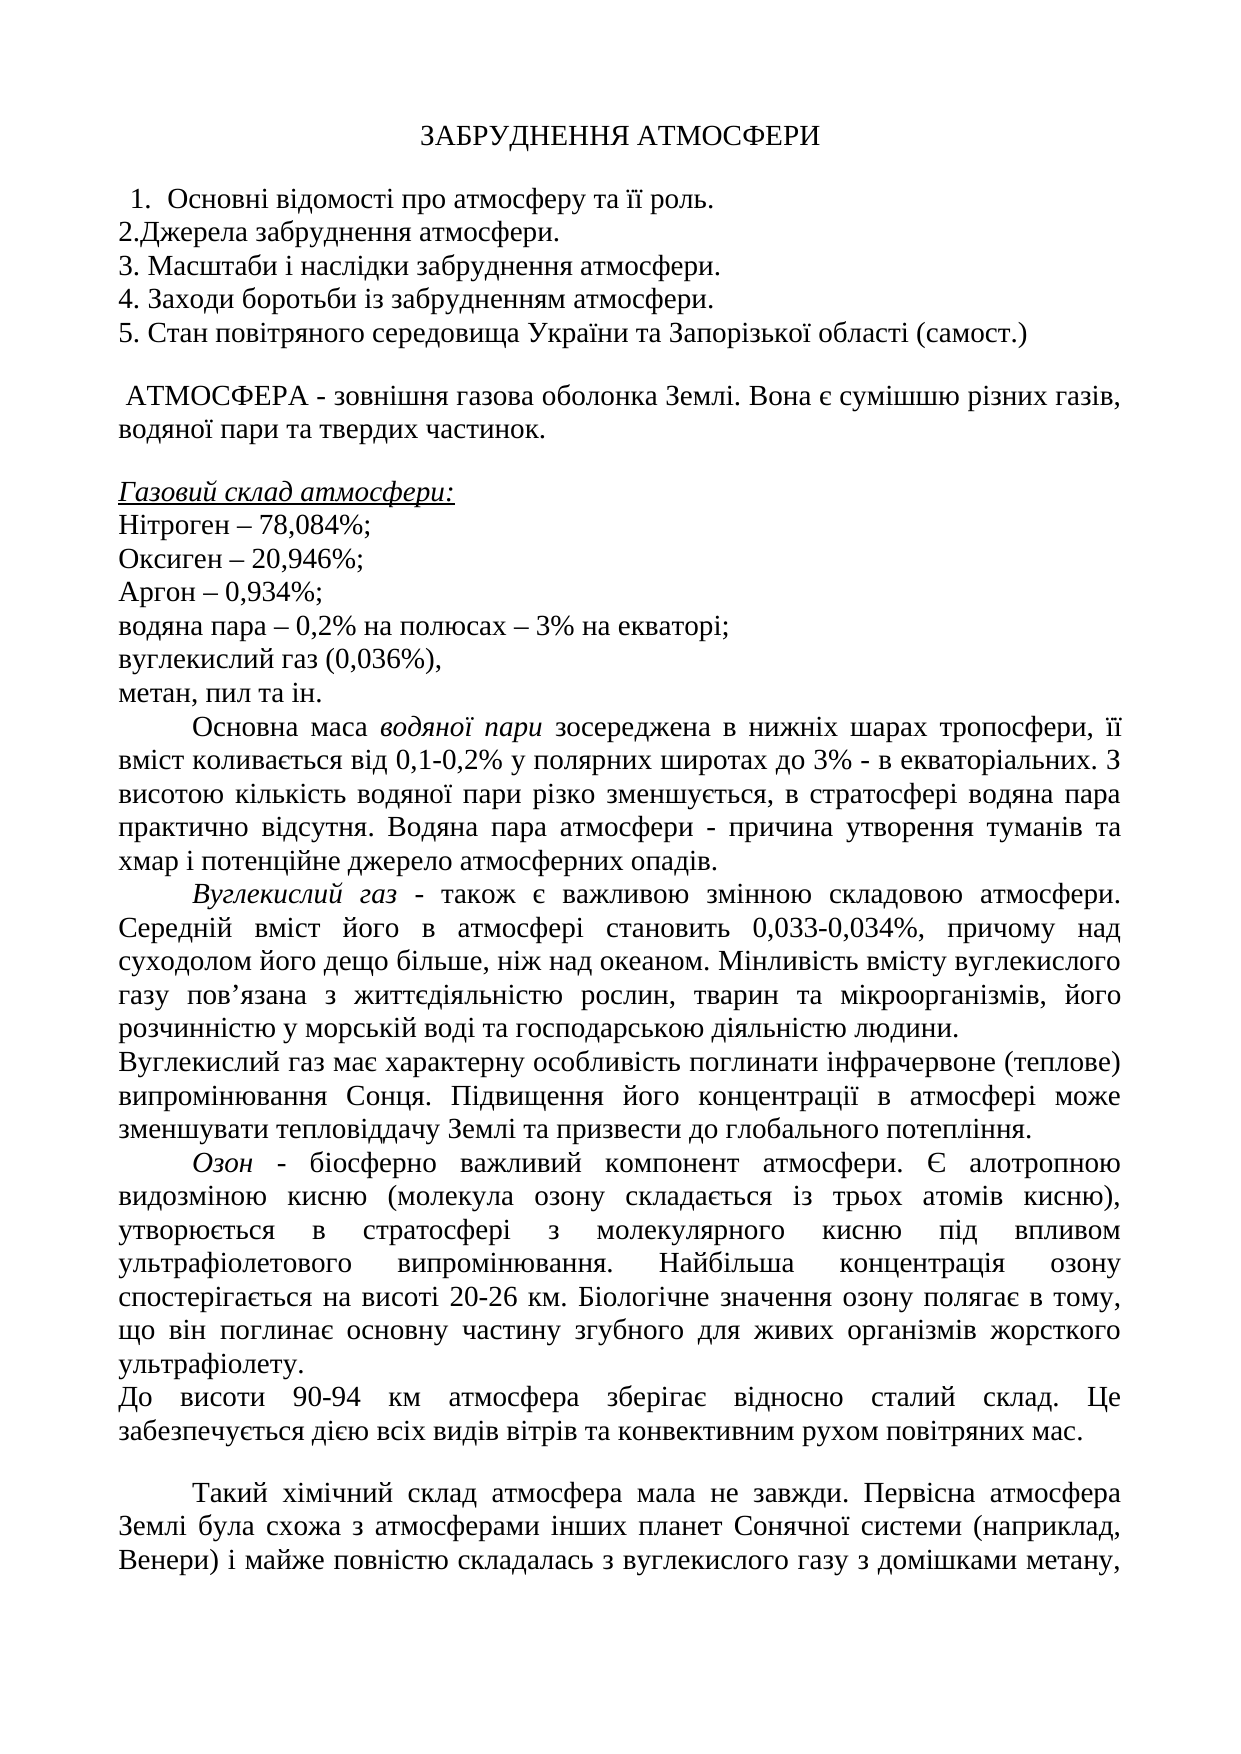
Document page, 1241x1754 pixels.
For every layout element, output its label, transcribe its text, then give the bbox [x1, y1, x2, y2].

text Вуглекислий газ має характерну особливість поглинати інфрачервоне (теплове) випромінювання Сонця. Підвищення його концентрації в атмосфері може зменшувати тепловіддачу Землі та призвести до глобального потепління. [118, 1044, 1122, 1145]
text метан, пил та ін. [118, 675, 1122, 709]
text Основна маса водяної пари зосереджена в нижніх шарах тропосфери, її вміст коливається від 0,1-0,2% у полярних широтах до 3% - в екваторіальних. З висотою кількість водяної пари різко зменшується, в стратосфері водяна пара практично відсутня. Водяна пара атмосфери - причина утворення туманів та хмар і потенційне джерело атмосферних опадів. [118, 709, 1122, 876]
text АТМОСФЕРА - зовнішня газова оболонка Землі. Вона є сумішшю різних газів, водяної пари та твердих частинок. [118, 378, 1122, 445]
text Газовий склад атмосфери: [118, 474, 1122, 507]
text 4. Заходи боротьби із забрудненням атмосфери. [118, 281, 1122, 315]
text водяна пара – 0,2% на полюсах – 3% на екваторі; [118, 608, 1122, 642]
text Оксиген – 20,946%; [118, 541, 1122, 574]
text До висоти 90-94 км атмосфера зберігає відносно сталий склад. Це забезпечується дією всіх видів вітрів та конвективним рухом повітряних мас. [118, 1379, 1122, 1447]
text ЗАБРУДНЕННЯ АТМОСФЕРИ [118, 118, 1122, 152]
list Основні відомості про атмосферу та її роль. [129, 181, 1122, 214]
text вуглекислий газ (0,036%), [118, 642, 1122, 675]
text Озон - біосферно важливий компонент атмосфери. Є алотропною видозміною кисню (молекула озону складається із трьох атомів кисню), утворюється в стратосфері з молекулярного кисню під впливом ультрафіолетового випромінювання. Найбільша концентрація озону спостерігається на висоті 20-26 км. Біологічне значення озону полягає в тому, що він поглинає основну частину згубного для живих організмів жорсткого ультрафіолету. [118, 1145, 1122, 1379]
text Нітроген – 78,084%; [118, 507, 1122, 541]
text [118, 1475, 1122, 1575]
text Аргон – 0,934%; [118, 574, 1122, 608]
text 3. Масштаби і наслідки забруднення атмосфери. [118, 248, 1122, 281]
text Вуглекислий газ - також є важливою змінною складовою атмосфери. Середній вміст його в атмосфері становить 0,033-0,034%, причому над суходолом його дещо більше, ніж над океаном. Мінливість вмісту вуглекислого газу пов’язана з життєдіяльністю рослин, тварин та мікроорганізмів, його розчинністю у морській воді та господарською діяльністю людини. [118, 876, 1122, 1044]
text 5. Стан повітряного середовища України та Запорізької області (самост.) [118, 315, 1122, 348]
list 2.Джерела забруднення атмосфери. [118, 214, 1122, 248]
